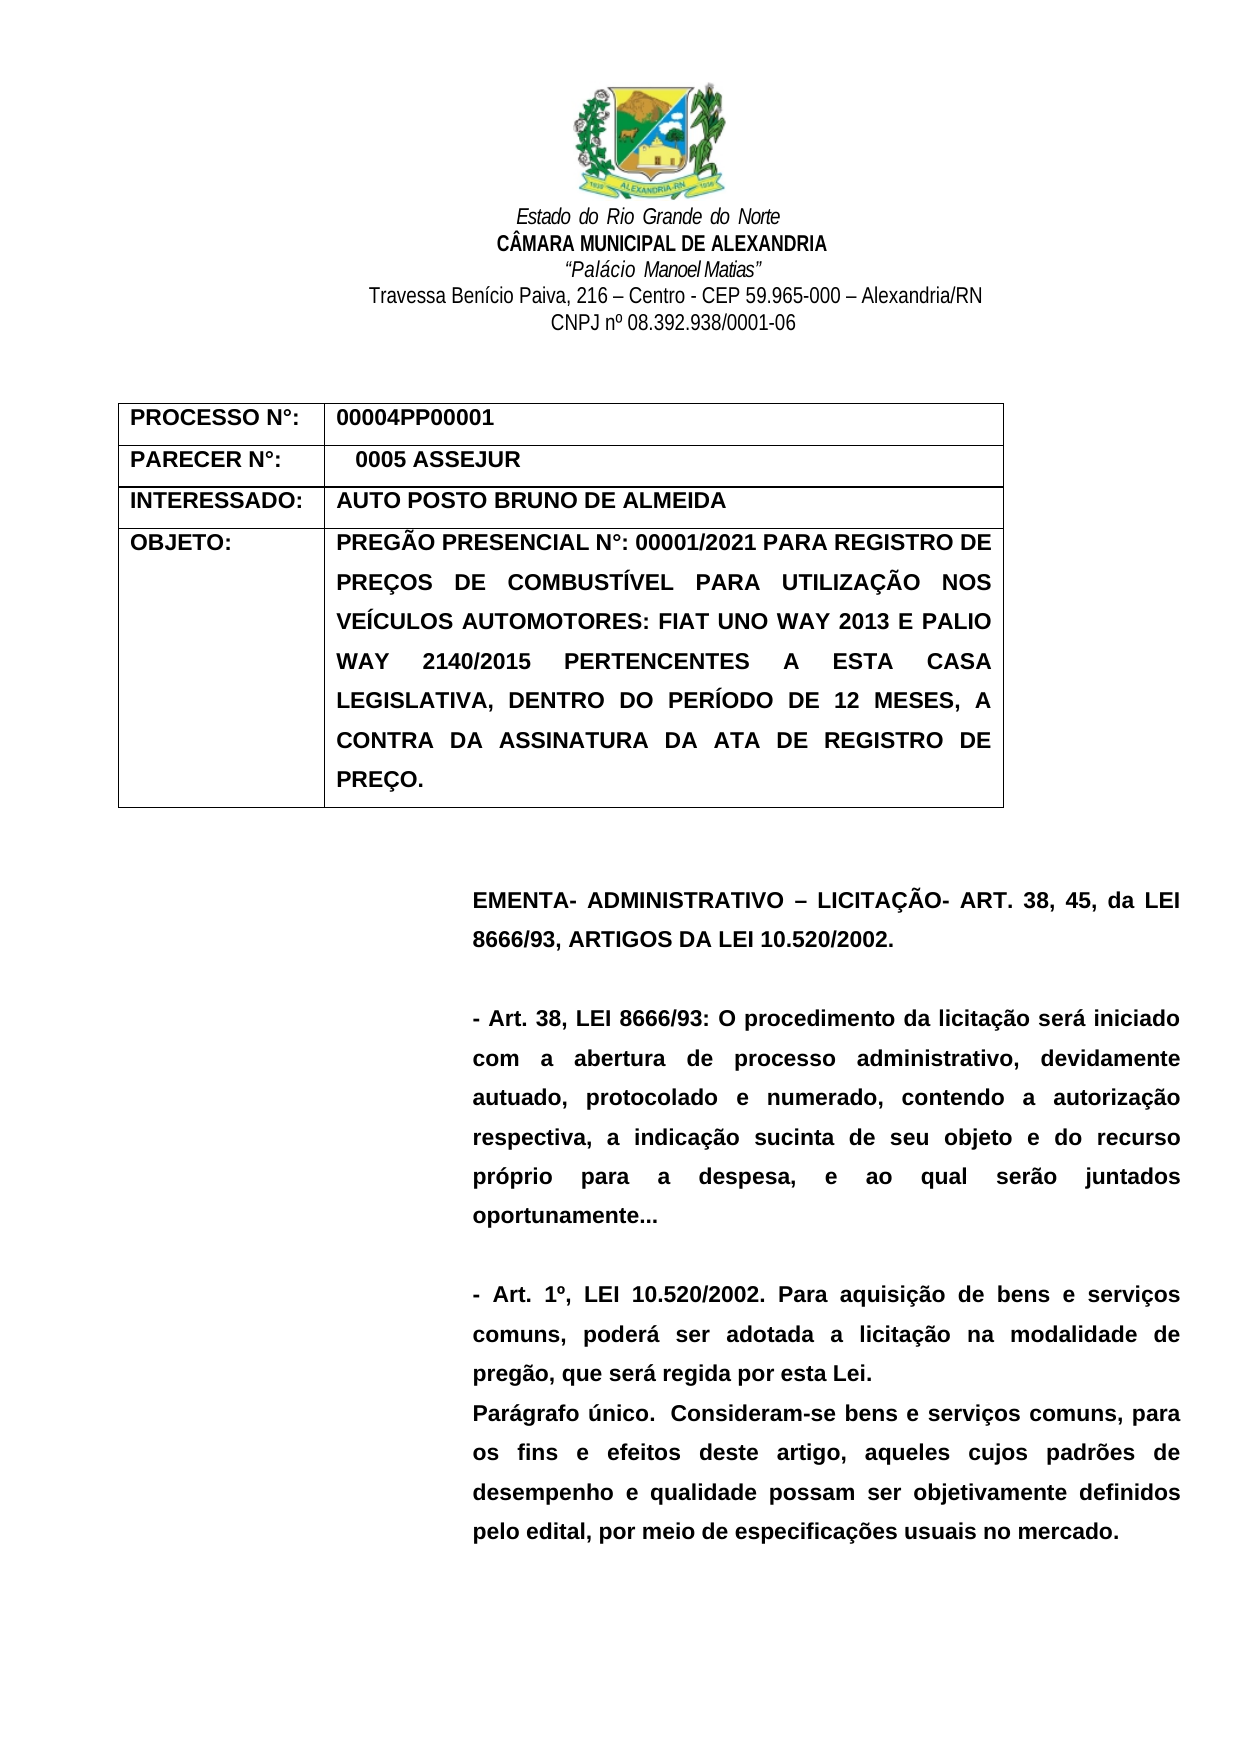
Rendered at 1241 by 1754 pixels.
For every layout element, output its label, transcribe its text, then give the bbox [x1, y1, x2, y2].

table_header 00004PP00001 [325, 404, 1003, 445]
table_cell OBJETO: [119, 529, 324, 807]
text EMENTA- ADMINISTRATIVO – LICITAÇÃO- ART. 38, 45, da LEI 8666/93, ARTIGOS DA LEI 10.520/2002. [472, 887, 1181, 952]
text - Art. 1º, LEI 10.520/2002. Para aquisição de bens e serviços comuns, poderá ser adotada a licitação na modalidade de pregão, que será regida por esta Lei. [472, 1281, 1181, 1387]
text - Art. 38, LEI 8666/93: O procedimento da licitação será iniciado com a abertura de processo administrativo, devidamente autuado, protocolado e numerado, contendo a autorização respectiva, a indicação sucinta de seu objeto e do recurso próprio para a despesa, e ao qual serão juntados oportunamente... [472, 1005, 1181, 1229]
table_header PROCESSO N°: [119, 404, 324, 445]
picture [571, 81, 728, 201]
text Parágrafo único. Consideram-se bens e serviços comuns, para os fins e efeitos deste artigo, aqueles cujos padrões de desempenho e qualidade possam ser objetivamente definidos pelo edital, por meio de especificações usuais no mercado. [472, 1400, 1181, 1545]
table_cell AUTO POSTO BRUNO DE ALMEIDA [325, 488, 1003, 528]
table_cell 0005 ASSEJUR [325, 446, 1003, 486]
table_cell PREGÃO PRESENCIAL N°: 00001/2021 PARA REGISTRO DE PREÇOS DE COMBUSTÍVEL PARA UTILIZAÇÃO NOS VEÍCULOS AUTOMOTORES: FIAT UNO WAY 2013 E PALIO WAY 2140/2015 PERTENCENTES A ESTA CASA LEGISLATIVA, DENTRO DO PERÍODO DE 12 MESES, A CONTRA DA ASSINATURA DA ATA DE REGISTRO DE PREÇO. [325, 529, 1003, 807]
table_cell INTERESSADO: [119, 488, 324, 528]
table_cell PARECER N°: [119, 446, 324, 486]
